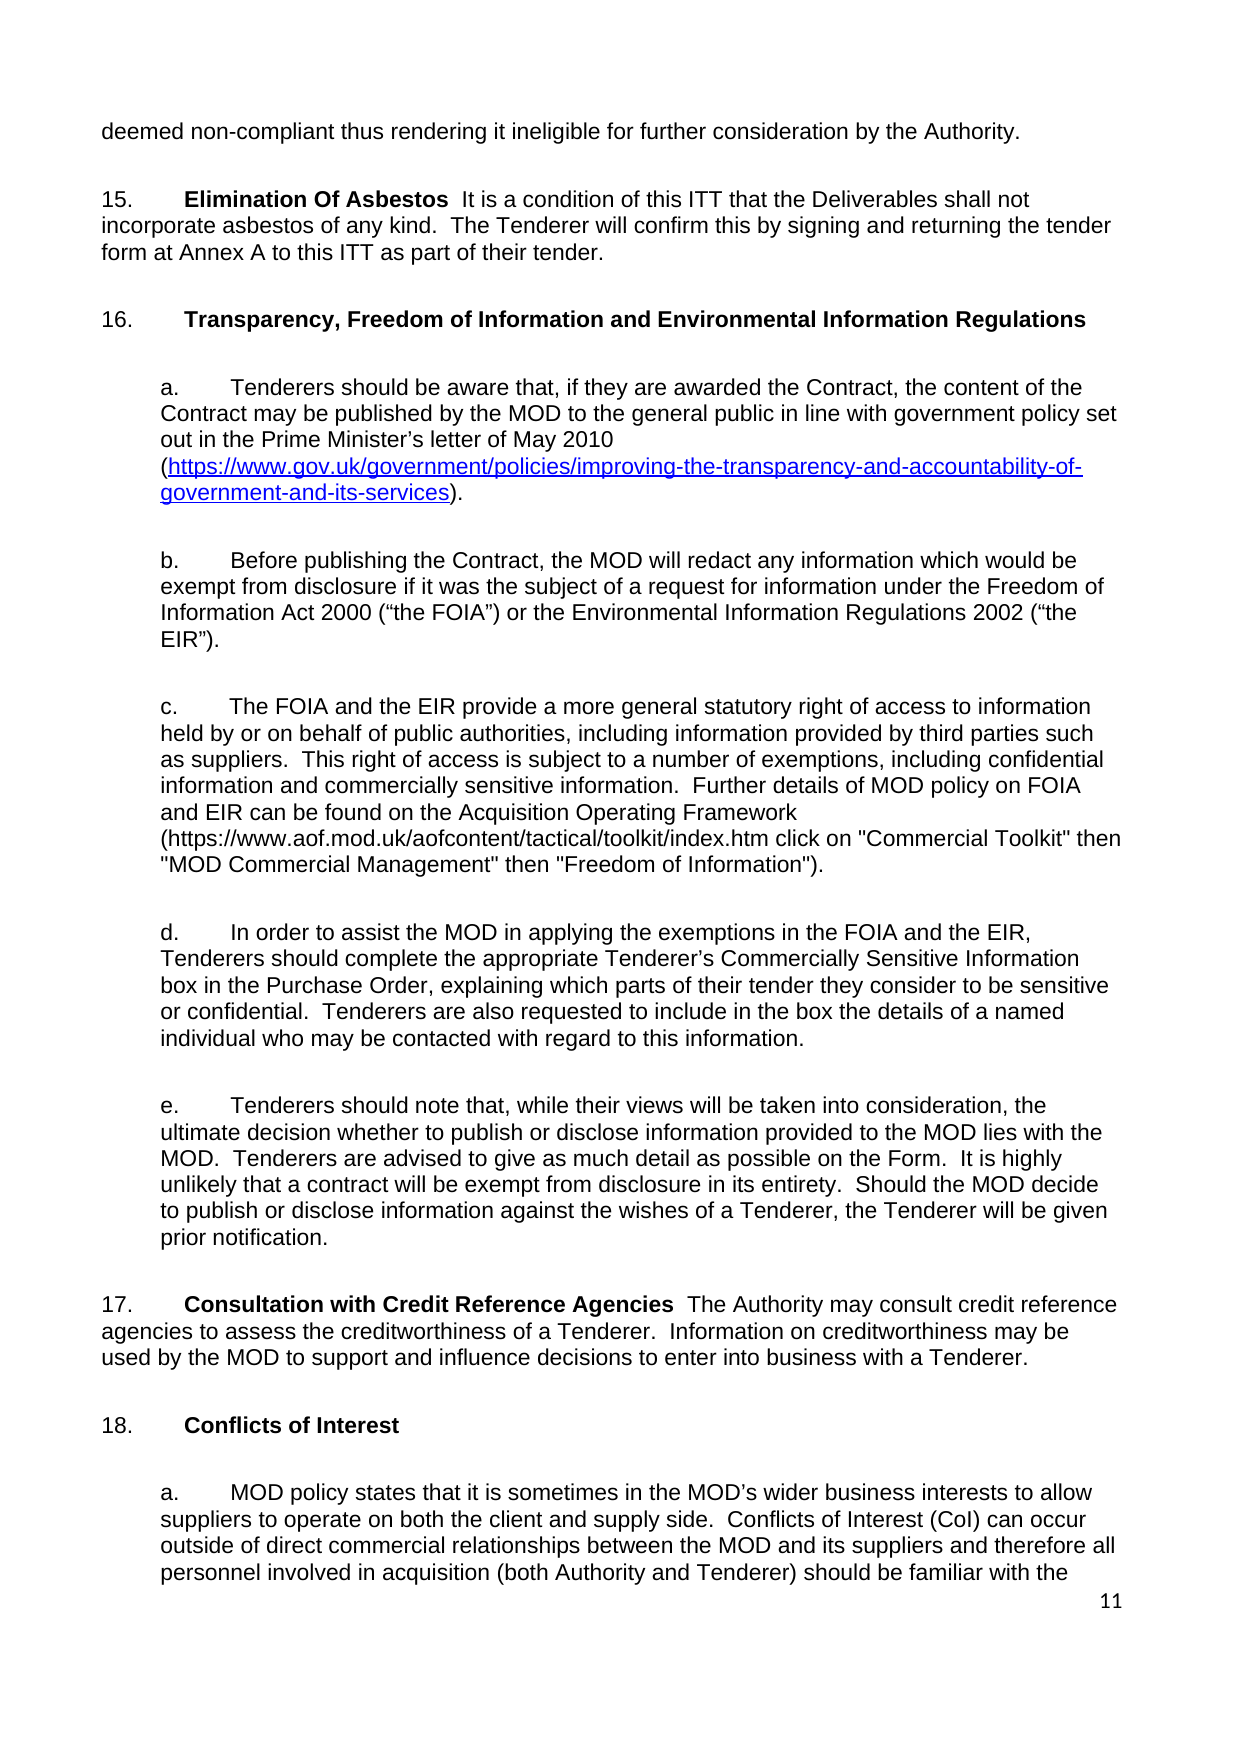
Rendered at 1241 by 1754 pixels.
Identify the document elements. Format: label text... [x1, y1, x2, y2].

text 17. Consultation with Credit Reference Agencies The Authority may consult credit reference agencies to assess the creditworthiness of a Tenderer. Information on creditworthiness may be used by the MOD to support and influence decisions to enter into business with a Tenderer. [101, 1291, 1122, 1371]
text b. Before publishing the Contract, the MOD will redact any information which would be exempt from disclosure if it was the subject of a request for information under the Freedom of Information Act 2000 (“the FOIA”) or the Environmental Information Regulations 2002 (“the EIR”). [160, 547, 1122, 652]
text e. Tenderers should note that, while their views will be taken into consideration, the ultimate decision whether to publish or disclose information provided to the MOD lies with the MOD. Tenderers are advised to give as much detail as possible on the Form. It is highly unlikely that a contract will be exempt from disclosure in its entirety. Should the MOD decide to publish or disclose information against the wishes of a Tenderer, the Tenderer will be given prior notification. [160, 1092, 1122, 1250]
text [160, 1479, 1122, 1585]
text a. Tenderers should be aware that, if they are awarded the Contract, the content of the Contract may be published by the MOD to the general public in line with government policy set out in the Prime Minister’s letter of May 2010 (https://www.gov.uk/government/policies/improving-the-transparency-and-accountability-of-government-and-its-services). [160, 374, 1122, 505]
text c. The FOIA and the EIR provide a more general statutory right of access to information held by or on behalf of public authorities, including information provided by third parties such as suppliers. This right of access is subject to a number of exemptions, including confidential information and commercially sensitive information. Further details of MOD policy on FOIA and EIR can be found on the Acquisition Operating Framework (https://www.aof.mod.uk/aofcontent/tactical/toolkit/index.htm click on "Commercial Toolkit" then "MOD Commercial Management" then "Freedom of Information"). [160, 693, 1122, 878]
text 18. Conflicts of Interest [101, 1412, 1122, 1438]
text 15. Elimination Of Asbestos It is a condition of this ITT that the Deliverables shall not incorporate asbestos of any kind. The Tenderer will confirm this by signing and returning the tender form at Annex A to this ITT as part of their tender. [101, 186, 1122, 265]
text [101, 118, 1122, 144]
text 16. Transparency, Freedom of Information and Environmental Information Regulations [101, 306, 1122, 332]
text d. In order to assist the MOD in applying the exemptions in the FOIA and the EIR, Tenderers should complete the appropriate Tenderer’s Commercially Sensitive Information box in the Purchase Order, explaining which parts of their tender they consider to be sensitive or confidential. Tenderers are also requested to include in the box the details of a named individual who may be contacted with regard to this information. [160, 919, 1122, 1051]
